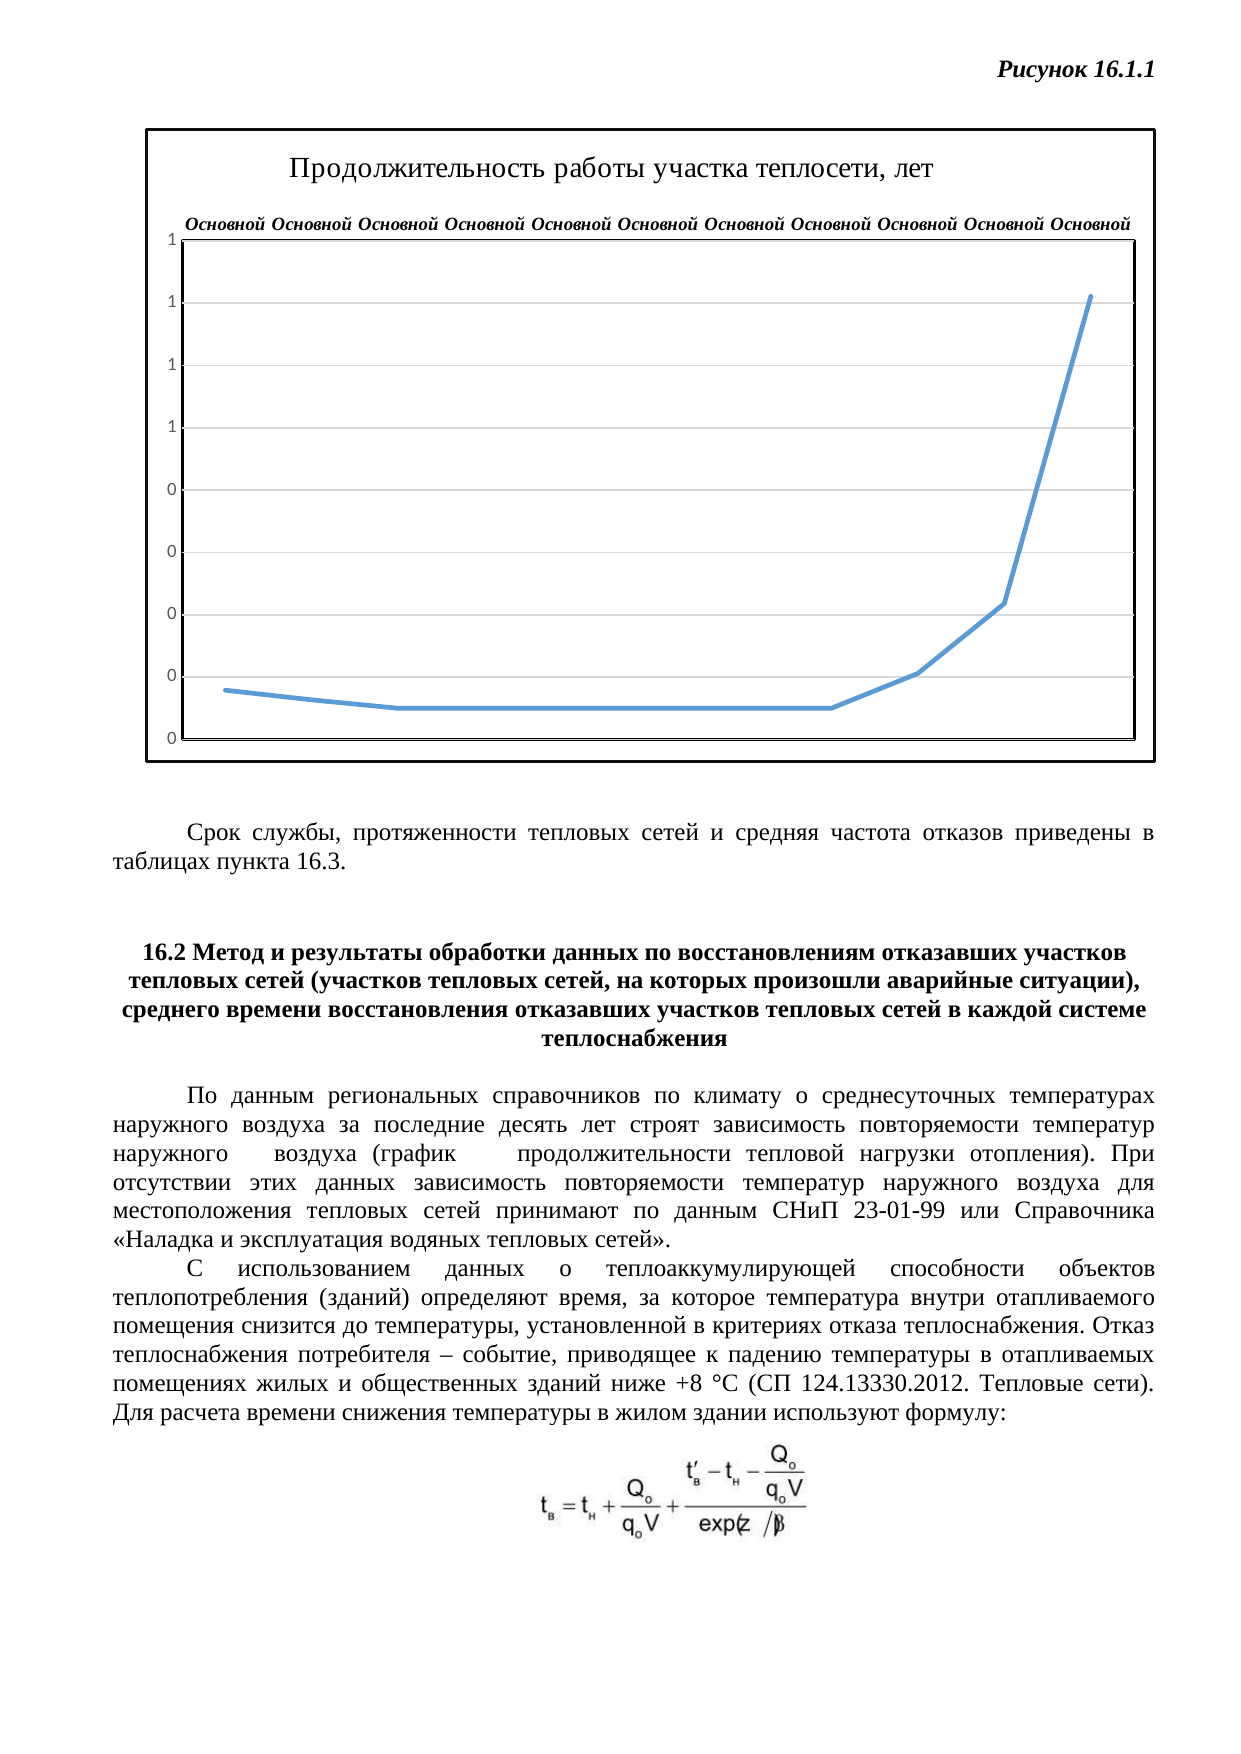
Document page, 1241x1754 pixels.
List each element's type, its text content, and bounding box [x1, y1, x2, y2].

text 16.2 Метод и результаты обработки данных по восстановлениям отказавших участков тепловых сетей (участков тепловых сетей, на которых произошли аварийные ситуации), среднего времени восстановления отказавших участков тепловых сетей в каждой системе теплоснабжения [113, 937, 1156, 1052]
text С использованием данных о теплоаккумулирующей способности объектов теплопотребления (зданий) определяют время, за которое температура внутри отапливаемого помещения снизится до температуры, установленной в критериях отказа теплоснабжения. Отказ теплоснабжения потребителя – событие, приводящее к падению температуры в отапливаемых помещениях жилых и общественных зданий ниже +8 °С (СП 124.13330.2012. Тепловые сети). Для расчета времени снижения температуры в жилом здании используют формулу: [113, 1253, 1156, 1425]
picture [486, 1425, 857, 1543]
text По данным региональных справочников по климату о среднесуточных температурах наружного воздуха за последние десять лет строят зависимость повторяемости температур наружного воздуха (график продолжительности тепловой нагрузки отопления). При отсутствии этих данных зависимость повторяемости температур наружного воздуха для местоположения тепловых сетей принимают по данным СНиП 23-01-99 или Справочника «Наладка и эксплуатация водяных тепловых сетей». [113, 1080, 1156, 1253]
text Срок службы, протяженности тепловых сетей и средняя частота отказов приведены в таблицах пункта 16.3. [113, 817, 1156, 874]
text Рисунок 16.1.1 [113, 54, 1156, 83]
